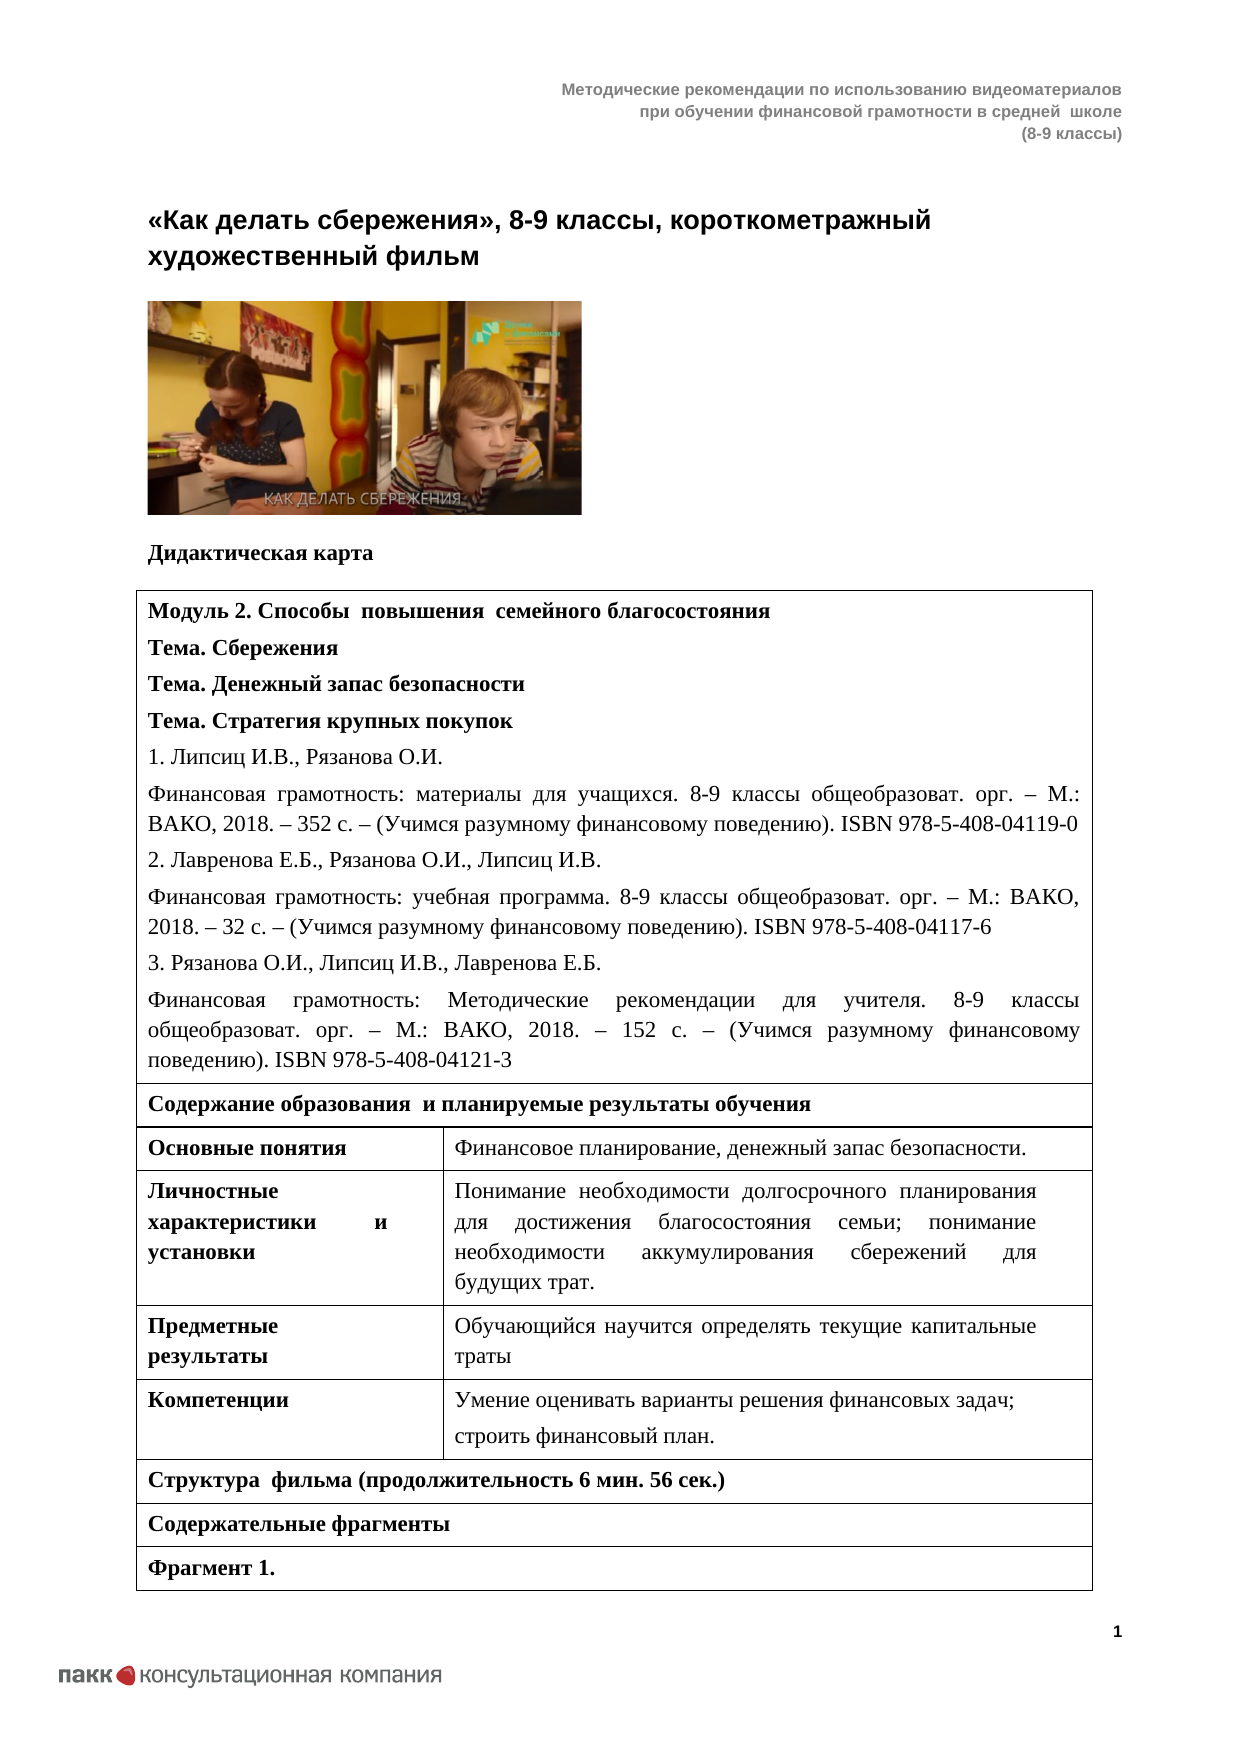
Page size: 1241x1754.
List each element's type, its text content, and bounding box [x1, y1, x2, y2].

table_header Модуль 2. Способы повышения семейного благосостояния Тема. Сбережения Тема. Денежный запас безопасности Тема. Стратегия крупных покупок 1. Липсиц И.В., Рязанова О.И. Финансовая грамотность: материалы для учащихся. 8-9 классы общеобразоват. орг. – М.: ВАКО, 2018. – 352 с. – (Учимся разумному финансовому поведению). ISBN 978-5-408-04119-0 2. Лавренова Е.Б., Рязанова О.И., Липсиц И.В. Финансовая грамотность: учебная программа. 8-9 классы общеобразоват. орг. – М.: ВАКО, 2018. – 32 с. – (Учимся разумному финансовому поведению). ISBN 978-5-408-04117-6 3. Рязанова О.И., Липсиц И.В., Лавренова Е.Б. Финансовая грамотность: Методические рекомендации для учителя. 8-9 классы общеобразоват. орг. – М.: ВАКО, 2018. – 152 с. – (Учимся разумному финансовому поведению). ISBN 978-5-408-04121-3 [137, 591, 1092, 1083]
table_cell Фрагмент 1. [137, 1547, 1092, 1590]
table_cell Основные понятия [137, 1128, 443, 1170]
table_cell Содержание образования и планируемые результаты обучения [137, 1084, 1092, 1126]
table_cell Содержательные фрагменты [137, 1504, 1092, 1546]
table_cell Структура фильма (продолжительность 6 мин. 56 сек.) [137, 1460, 1092, 1502]
text Дидактическая карта [148, 539, 1122, 565]
table_cell Личностные характеристики и установки [137, 1171, 443, 1304]
table_cell Компетенции [137, 1380, 443, 1459]
table_cell Обучающийся научится определять текущие капитальные траты [444, 1306, 1092, 1378]
table_cell Финансовое планирование, денежный запас безопасности. [444, 1128, 1092, 1170]
subtitle «Как делать сбережения», 8-9 классы, короткометражный художественный фильм [148, 204, 1122, 271]
picture [147, 301, 582, 515]
table_cell Понимание необходимости долгосрочного планирования для достижения благосостояния семьи; понимание необходимости аккумулирования сбережений для будущих трат. [444, 1171, 1092, 1304]
table_cell Предметные результаты [137, 1306, 443, 1378]
table_cell Умение оценивать варианты решения финансовых задач; строить финансовый план. [444, 1380, 1092, 1459]
